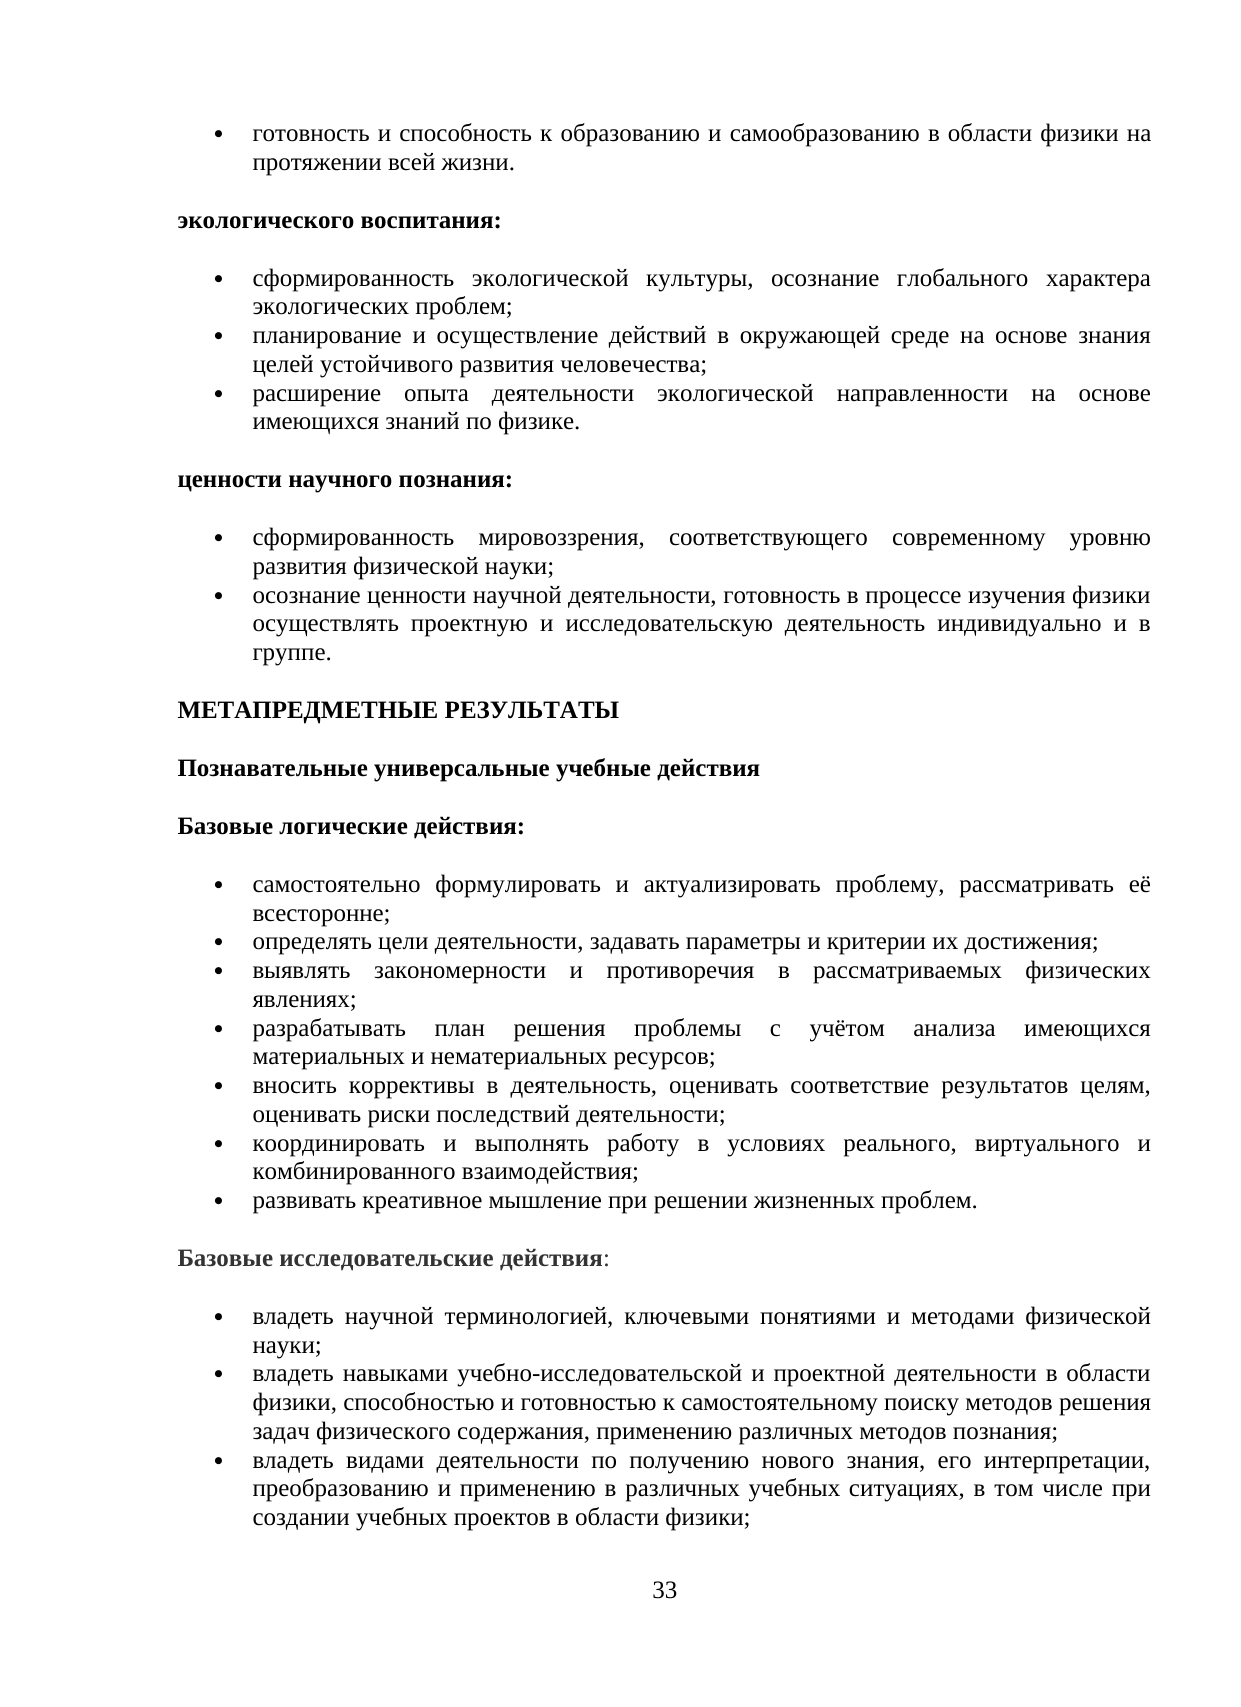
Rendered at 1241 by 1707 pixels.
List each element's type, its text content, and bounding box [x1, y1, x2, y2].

text МЕТАПРЕДМЕТНЫЕ РЕЗУЛЬТАТЫ [177, 695, 1152, 724]
text Познавательные универсальные учебные действия [177, 753, 1152, 782]
list сформированность экологической культуры, осознание глобального характера экологических проблем; [215, 263, 1152, 320]
text экологического воспитания: [177, 205, 1152, 233]
list выявлять закономерности и противоречия в рассматриваемых физических явлениях; [215, 955, 1152, 1013]
list вносить коррективы в деятельность, оценивать соответствие результатов целям, оценивать риски последствий деятельности; [215, 1070, 1152, 1128]
list развивать креативное мышление при решении жизненных проблем. [215, 1185, 1152, 1214]
text ценности научного познания: [177, 464, 1152, 493]
list координировать и выполнять работу в условиях реального, виртуального и комбинированного взаимодействия; [215, 1128, 1152, 1185]
list разрабатывать план решения проблемы с учётом анализа имеющихся материальных и нематериальных ресурсов; [215, 1013, 1152, 1070]
list планирование и осуществление действий в окружающей среде на основе знания целей устойчивого развития человечества; [215, 320, 1152, 378]
list владеть навыками учебно-исследовательской и проектной деятельности в области физики, способностью и готовностью к самостоятельному поиску методов решения задач физического содержания, применению различных методов познания; [215, 1358, 1152, 1445]
list владеть научной терминологией, ключевыми понятиями и методами физической науки; [215, 1301, 1152, 1358]
list определять цели деятельности, задавать параметры и критерии их достижения; [215, 926, 1152, 955]
text Базовые исследовательские действия: [177, 1243, 1152, 1272]
list готовность и способность к образованию и самообразованию в области физики на протяжении всей жизни. [215, 118, 1152, 176]
text Базовые логические действия: [177, 811, 1152, 840]
list осознание ценности научной деятельности, готовность в процессе изучения физики осуществлять проектную и исследовательскую деятельность индивидуально и в группе. [215, 580, 1152, 666]
list сформированность мировоззрения, соответствующего современному уровню развития физической науки; [215, 522, 1152, 580]
list расширение опыта деятельности экологической направленности на основе имеющихся знаний по физике. [215, 378, 1152, 435]
list владеть видами деятельности по получению нового знания, его интерпретации, преобразованию и применению в различных учебных ситуациях, в том числе при создании учебных проектов в области физики; [215, 1445, 1152, 1531]
list самостоятельно формулировать и актуализировать проблему, рассматривать её всесторонне; [215, 869, 1152, 926]
